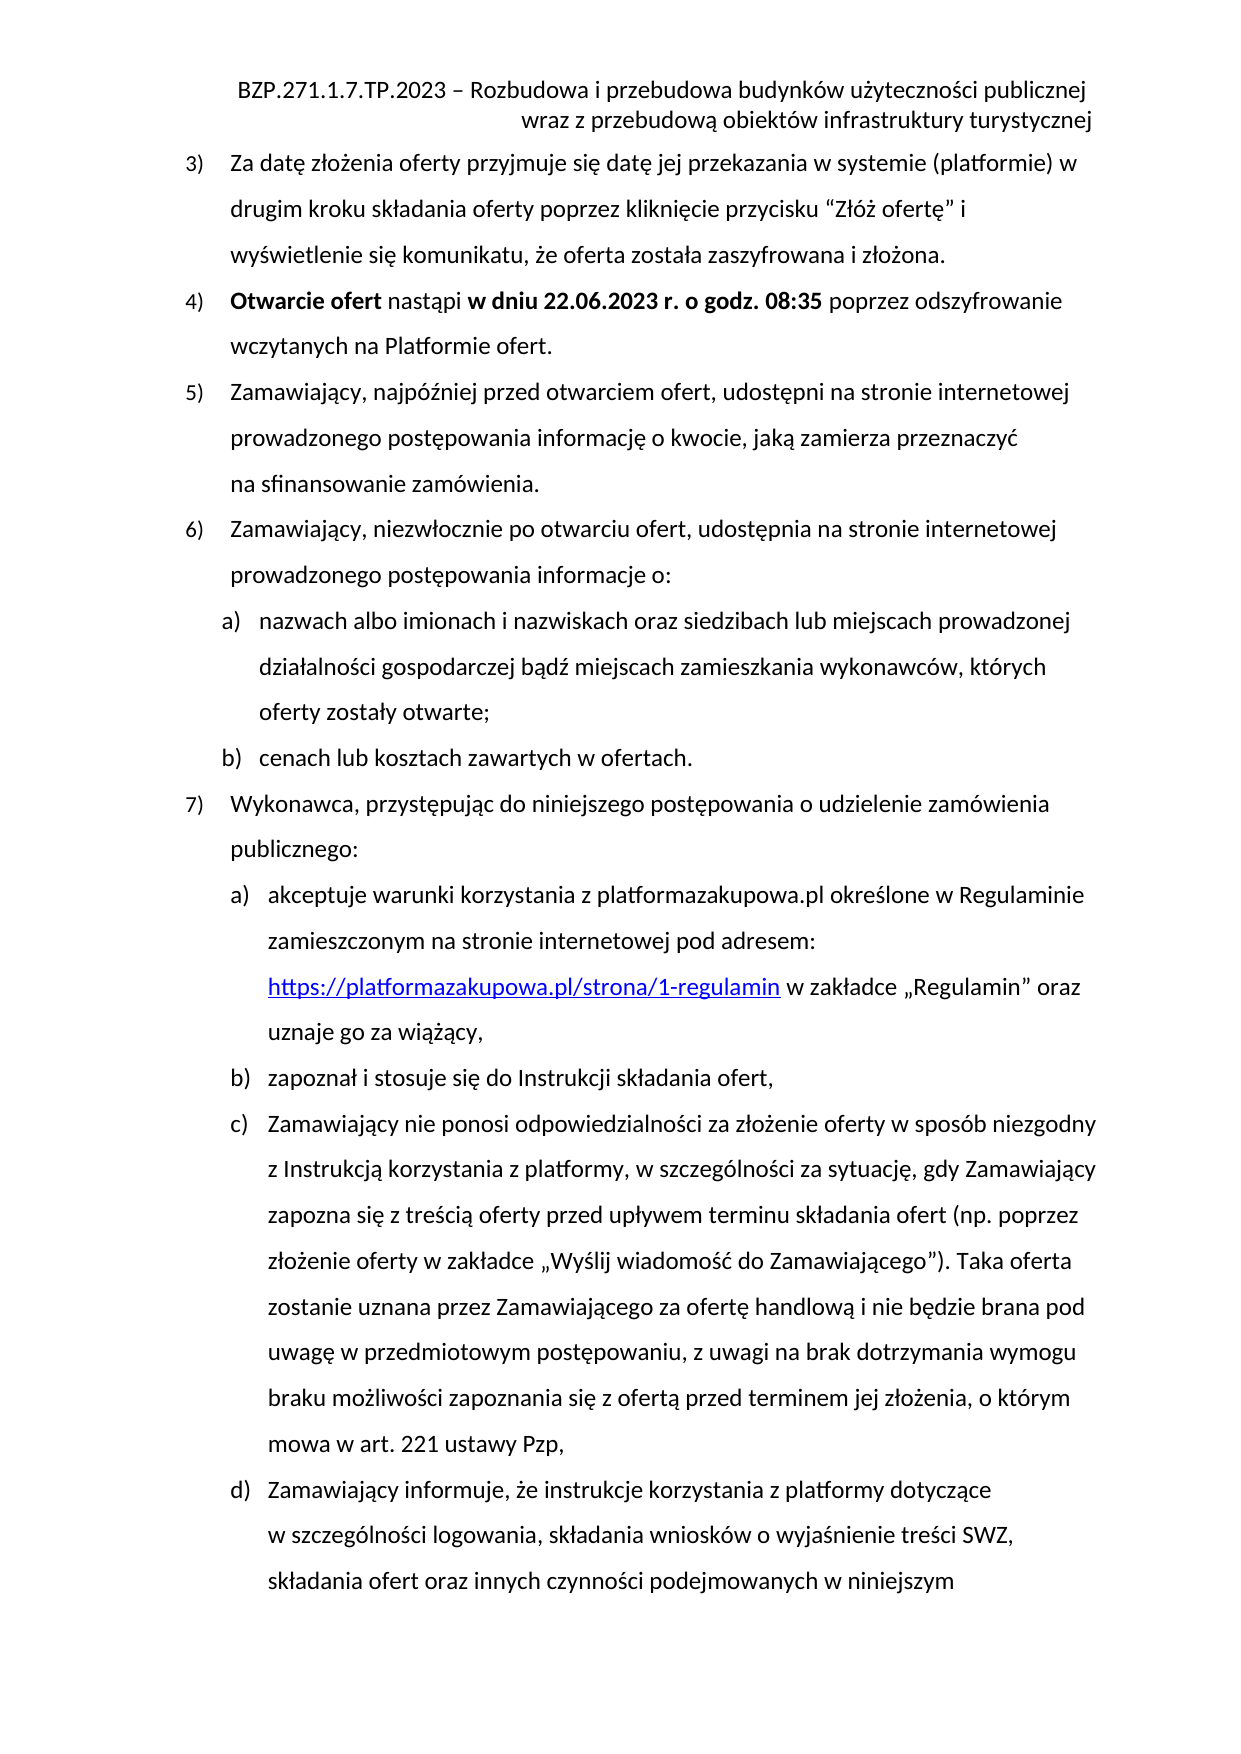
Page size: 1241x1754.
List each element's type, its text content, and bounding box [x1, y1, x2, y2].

list Zamawiający, najpóźniej przed otwarciem ofert, udostępni na stronie internetowej prowadzonego postępowania informację o kwocie, jaką zamierza przeznaczyć na sfinansowanie zamówienia. [185, 376, 1104, 498]
list Wykonawca, przystępując do niniejszego postępowania o udzielenie zamówienia publicznego: [185, 788, 1104, 864]
list https://platformazakupowa.pl/strona/1-regulamin w zakładce „Regulamin” oraz uznaje go za wiążący, [268, 971, 1104, 1047]
list cenach lub kosztach zawartych w ofertach. [221, 742, 1104, 773]
list zapoznał i stosuje się do Instrukcji składania ofert, [230, 1062, 1104, 1093]
list nazwach albo imionach i nazwiskach oraz siedzibach lub miejscach prowadzonej działalności gospodarczej bądź miejscach zamieszkania wykonawców, których oferty zostały otwarte; [221, 605, 1104, 727]
list Zamawiający, niezwłocznie po otwarciu ofert, udostępnia na stronie internetowej prowadzonego postępowania informacje o: [185, 513, 1104, 590]
list Zamawiający nie ponosi odpowiedzialności za złożenie oferty w sposób niezgodny z Instrukcją korzystania z platformy, w szczególności za sytuację, gdy Zamawiający zapozna się z treścią oferty przed upływem terminu składania ofert (np. poprzez złożenie oferty w zakładce „Wyślij wiadomość do Zamawiającego”). Taka oferta zostanie uznana przez Zamawiającego za ofertę handlową i nie będzie brana pod uwagę w przedmiotowym postępowaniu, z uwagi na brak dotrzymania wymogu braku możliwości zapoznania się z ofertą przed terminem jej złożenia, o którym mowa w art. 221 ustawy Pzp, [230, 1108, 1104, 1458]
list akceptuje warunki korzystania z platformazakupowa.pl określone w Regulaminie zamieszczonym na stronie internetowej pod adresem: [230, 879, 1104, 956]
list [230, 1474, 1104, 1596]
list Za datę złożenia oferty przyjmuje się datę jej przekazania w systemie (platformie) w drugim kroku składania oferty poprzez kliknięcie przycisku “Złóż ofertę” i wyświetlenie się komunikatu, że oferta została zaszyfrowana i złożona. [185, 148, 1104, 269]
list Otwarcie ofert nastąpi w dniu 22.06.2023 r. o godz. 08:35 poprzez odszyfrowanie wczytanych na Platformie ofert. [185, 285, 1104, 361]
